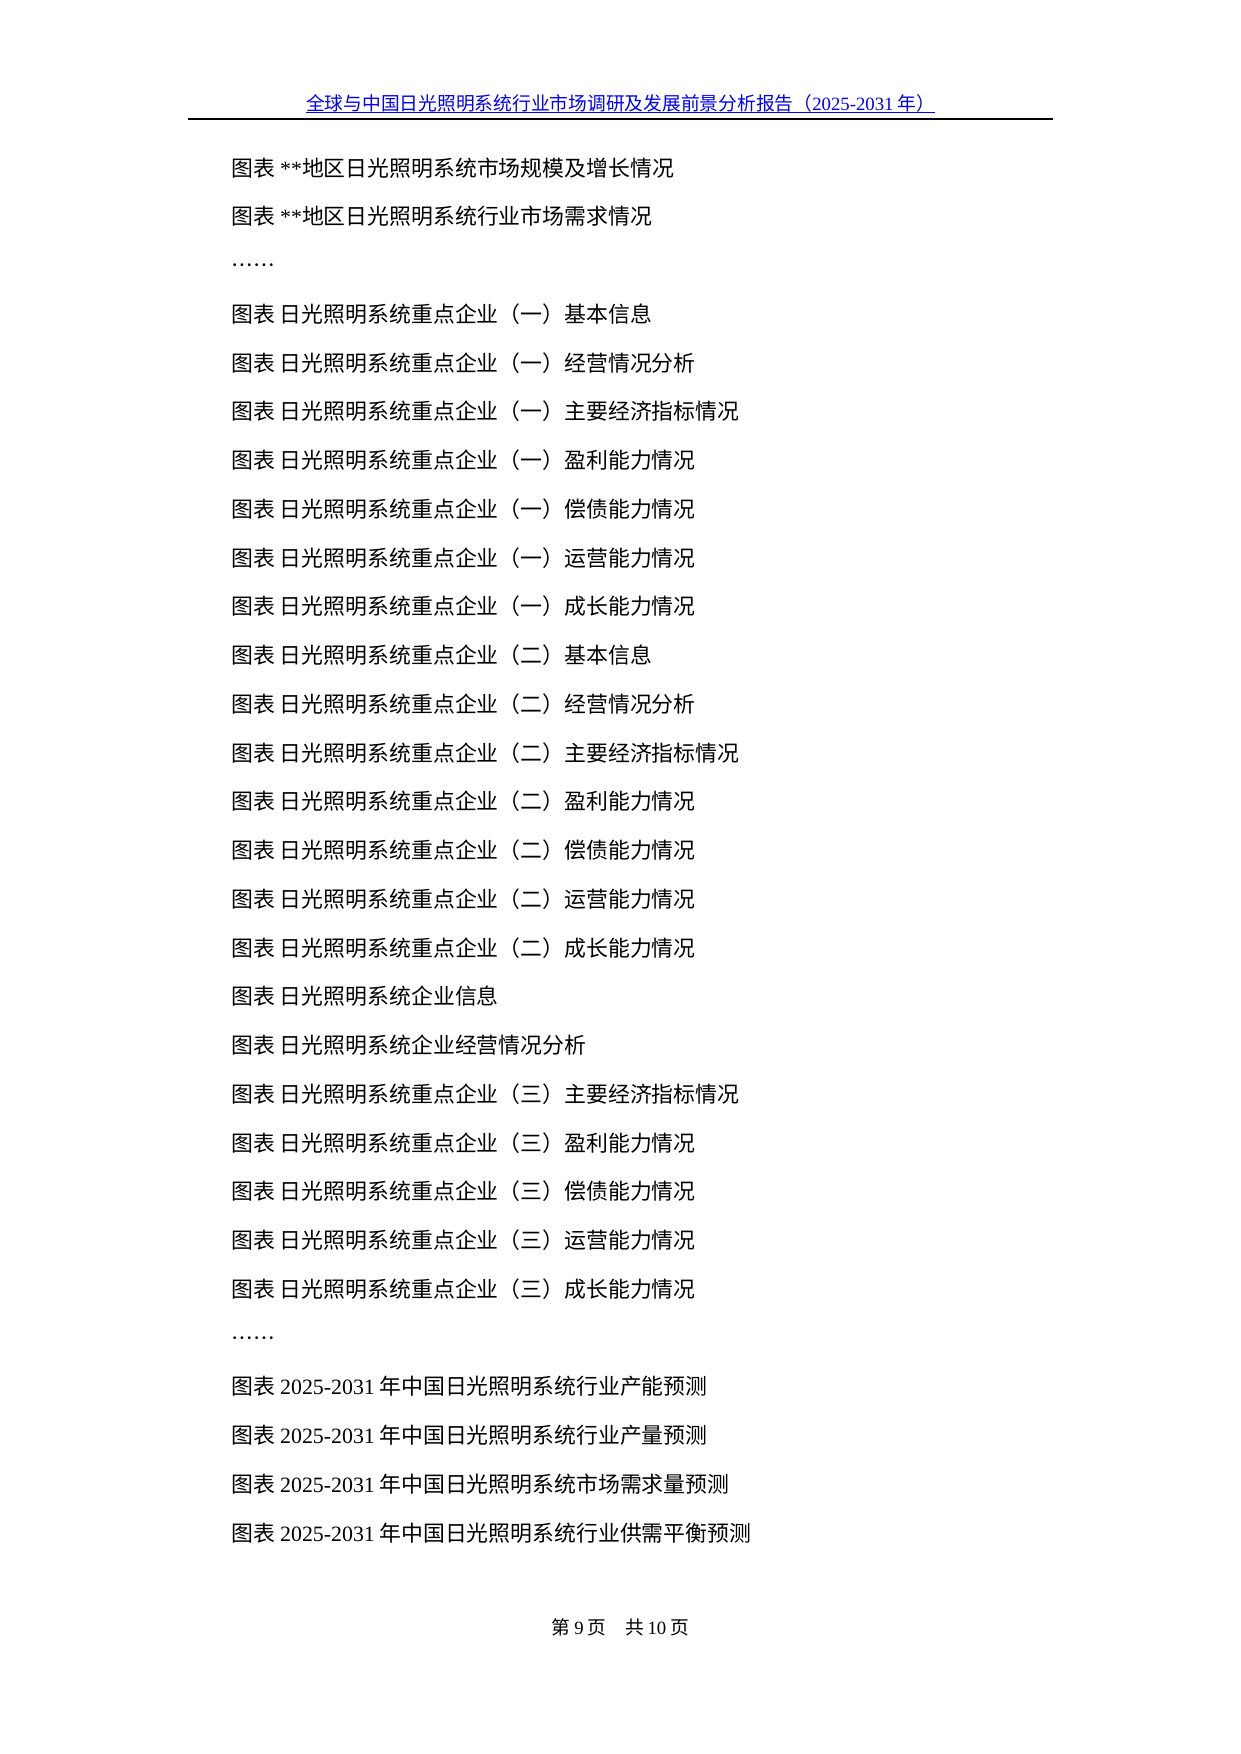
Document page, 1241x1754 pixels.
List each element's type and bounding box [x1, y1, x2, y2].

text [187, 150, 1053, 1548]
